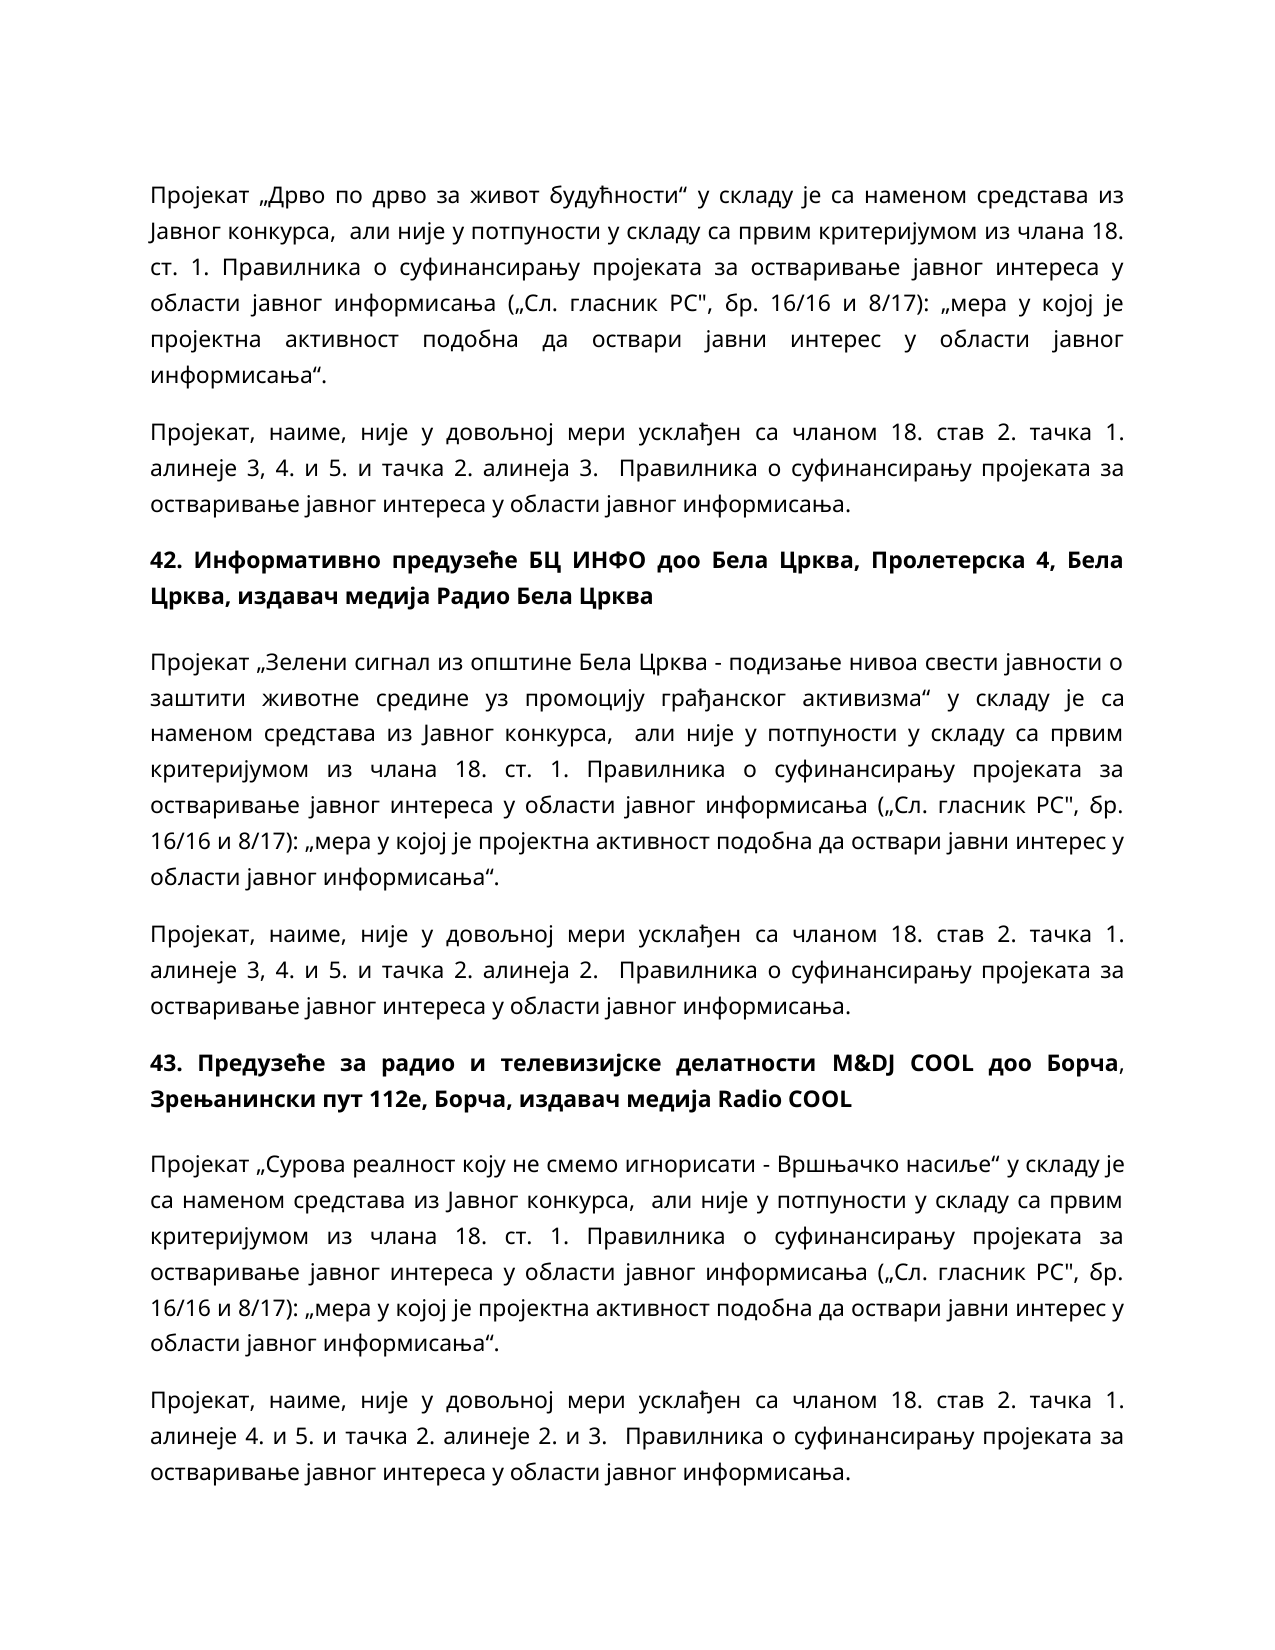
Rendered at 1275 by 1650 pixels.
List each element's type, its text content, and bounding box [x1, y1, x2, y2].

text Пројекат, наиме, није у довољној мери усклађен са чланом 18. став 2. тачка 1. алинеје 4. и 5. и тачка 2. алинеје 2. и 3. Правилника о суфинансирању пројеката за остваривање јавног интереса у области јавног информисања. [150, 1384, 1125, 1487]
text Пројекат, наиме, није у довољној мери усклађен са чланом 18. став 2. тачка 1. алинеје 3, 4. и 5. и тачка 2. алинеја 2. Правилника о суфинансирању пројеката за остваривање јавног интереса у области јавног информисања. [150, 918, 1125, 1021]
text 42. Информативно предузеће БЦ ИНФО доо Бела Црква, Пролетерска 4, Бела Црква, издавач медија Радио Бела Црква [150, 544, 1125, 612]
text Пројекат „Сурова реалност коју не смемо игнорисати - Вршњачко насиље“ у складу је са наменом средстава из Јавног конкурса, али није у потпуности у складу са првим критеријумом из члана 18. ст. 1. Правилника о суфинансирању пројеката за остваривање јавног интереса у области јавног информисања („Сл. гласник РС", бр. 16/16 и 8/17): „мера у којој је пројектна активност подобна да оствари јавни интерес у области јавног информисања“. [150, 1148, 1125, 1359]
text Пројекат „Дрво по дрво за живот будућности“ у складу је са наменом средстава из Јавног конкурса, али није у потпуности у складу са првим критеријумом из члана 18. ст. 1. Правилника о суфинансирању пројеката за остваривање јавног интереса у области јавног информисања („Сл. гласник РС", бр. 16/16 и 8/17): „мера у којој је пројектна активност подобна да оствари јавни интерес у области јавног информисања“. [150, 179, 1125, 390]
text Пројекат „Зелени сигнал из општине Бела Црква - подизање нивоа свести јавности о заштити животне средине уз промоцију грађанског активизма“ у складу је са наменом средстава из Јавног конкурса, али није у потпуности у складу са првим критеријумом из члана 18. ст. 1. Правилника о суфинансирању пројеката за остваривање јавног интереса у области јавног информисања („Сл. гласник РС", бр. 16/16 и 8/17): „мера у којој је пројектна активност подобна да оствари јавни интерес у области јавног информисања“. [150, 646, 1125, 892]
text Пројекат, наиме, није у довољној мери усклађен са чланом 18. став 2. тачка 1. алинеје 3, 4. и 5. и тачка 2. алинеја 3. Правилника о суфинансирању пројеката за остваривање јавног интереса у области јавног информисања. [150, 416, 1125, 519]
text 43. Предузеће за радио и телевизијске делатности M&DJ COOL доо Борча, Зрењанински пут 112е, Борча, издавач медија Radio COOL [150, 1047, 1125, 1114]
